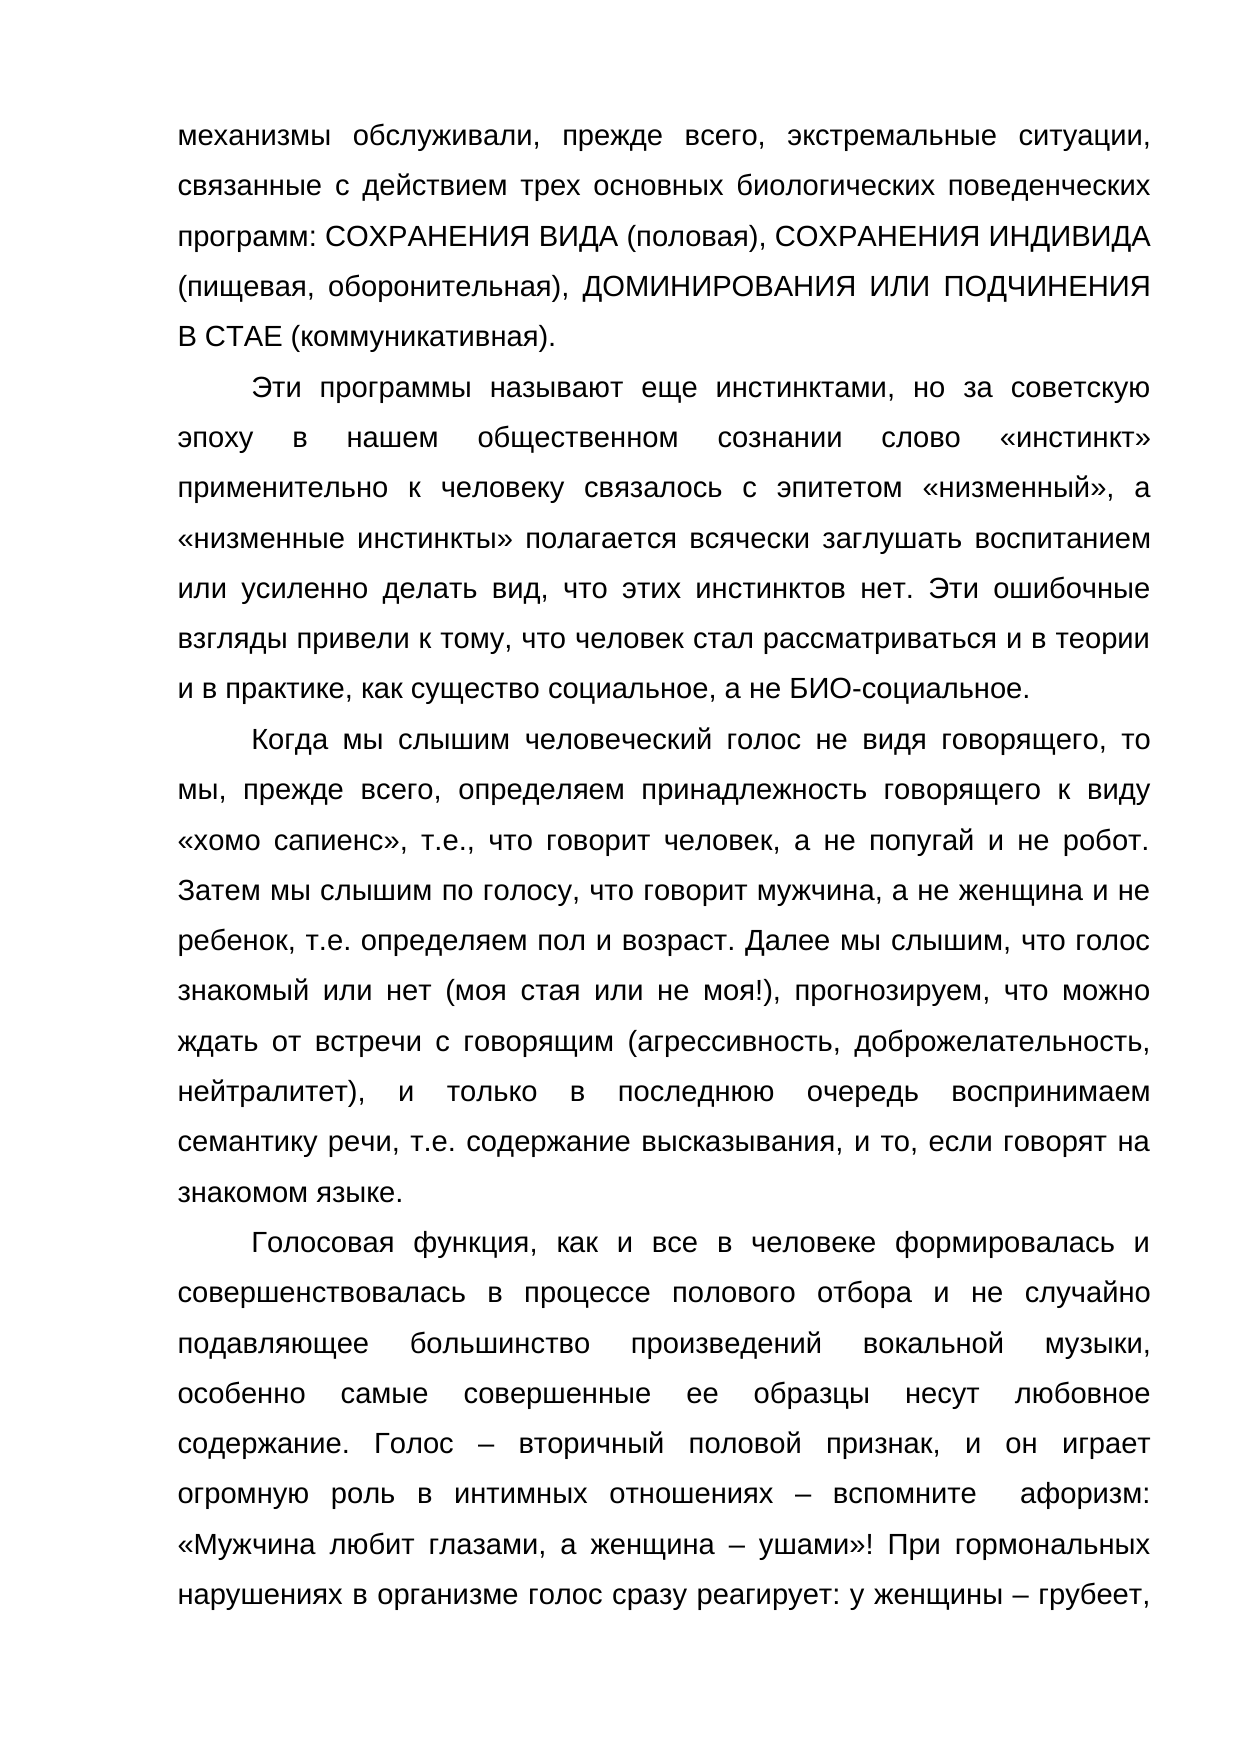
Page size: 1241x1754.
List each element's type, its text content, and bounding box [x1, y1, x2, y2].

text Когда мы слышим человеческий голос не видя говорящего, то мы, прежде всего, определяем принадлежность говорящего к виду «хомо сапиенс», т.е., что говорит человек, а не попугай и не робот. Затем мы слышим по голосу, что говорит мужчина, а не женщина и не ребенок, т.е. определяем пол и возраст. Далее мы слышим, что голос знакомый или нет (моя стая или не моя!), прогнозируем, что можно ждать от встречи с говорящим (агрессивность, доброжелательность, нейтралитет), и только в последнюю очередь воспринимаем семантику речи, т.е. содержание высказывания, и то, если говорят на знакомом языке. [177, 722, 1152, 1208]
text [177, 118, 1152, 353]
text Эти программы называют еще инстинктами, но за советскую эпоху в нашем общественном сознании слово «инстинкт» применительно к человеку связалось с эпитетом «низменный», а «низменные инстинкты» полагается всячески заглушать воспитанием или усиленно делать вид, что этих инстинктов нет. Эти ошибочные взгляды привели к тому, что человек стал рассматриваться и в теории и в практике, как существо социальное, а не БИО-социальное. [177, 370, 1152, 705]
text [177, 1225, 1152, 1611]
